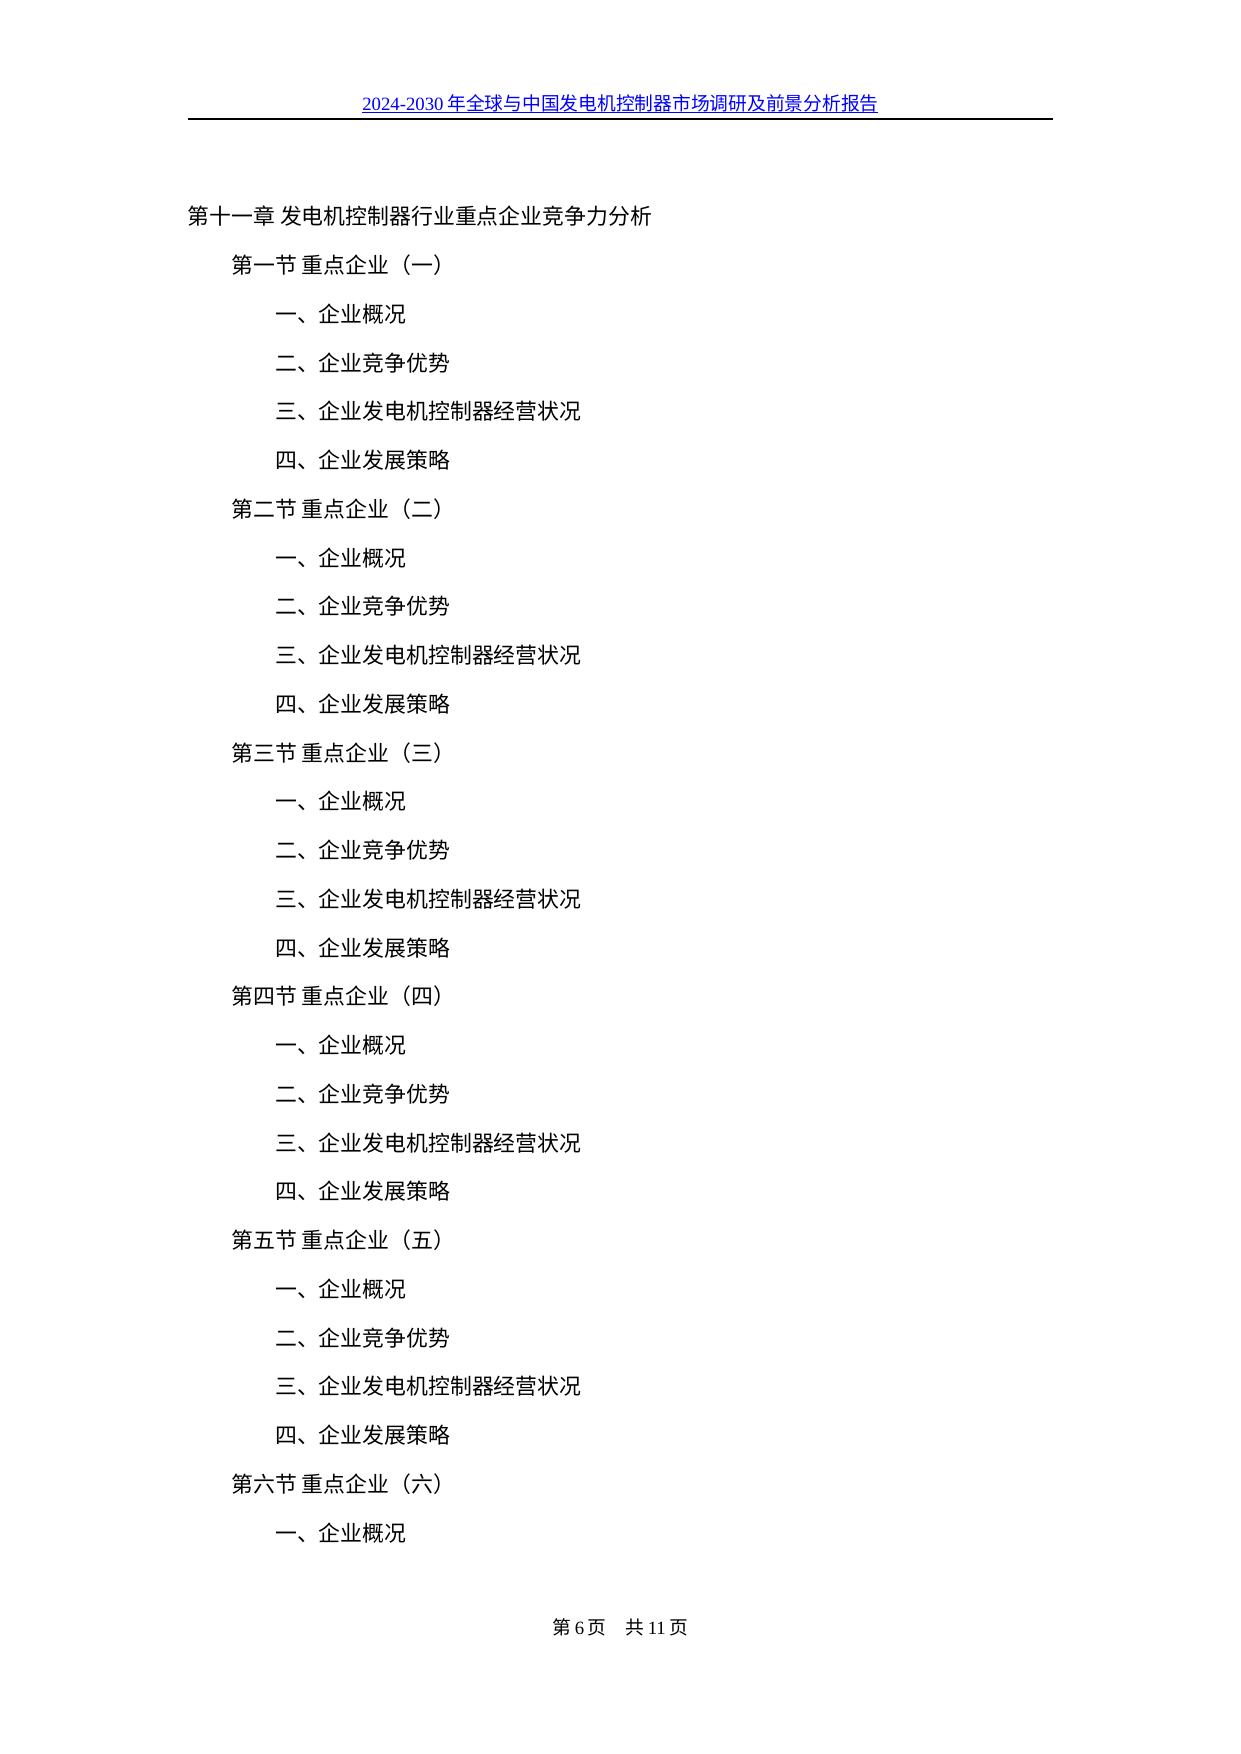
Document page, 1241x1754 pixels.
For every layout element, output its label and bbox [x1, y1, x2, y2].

text [187, 150, 1053, 1548]
